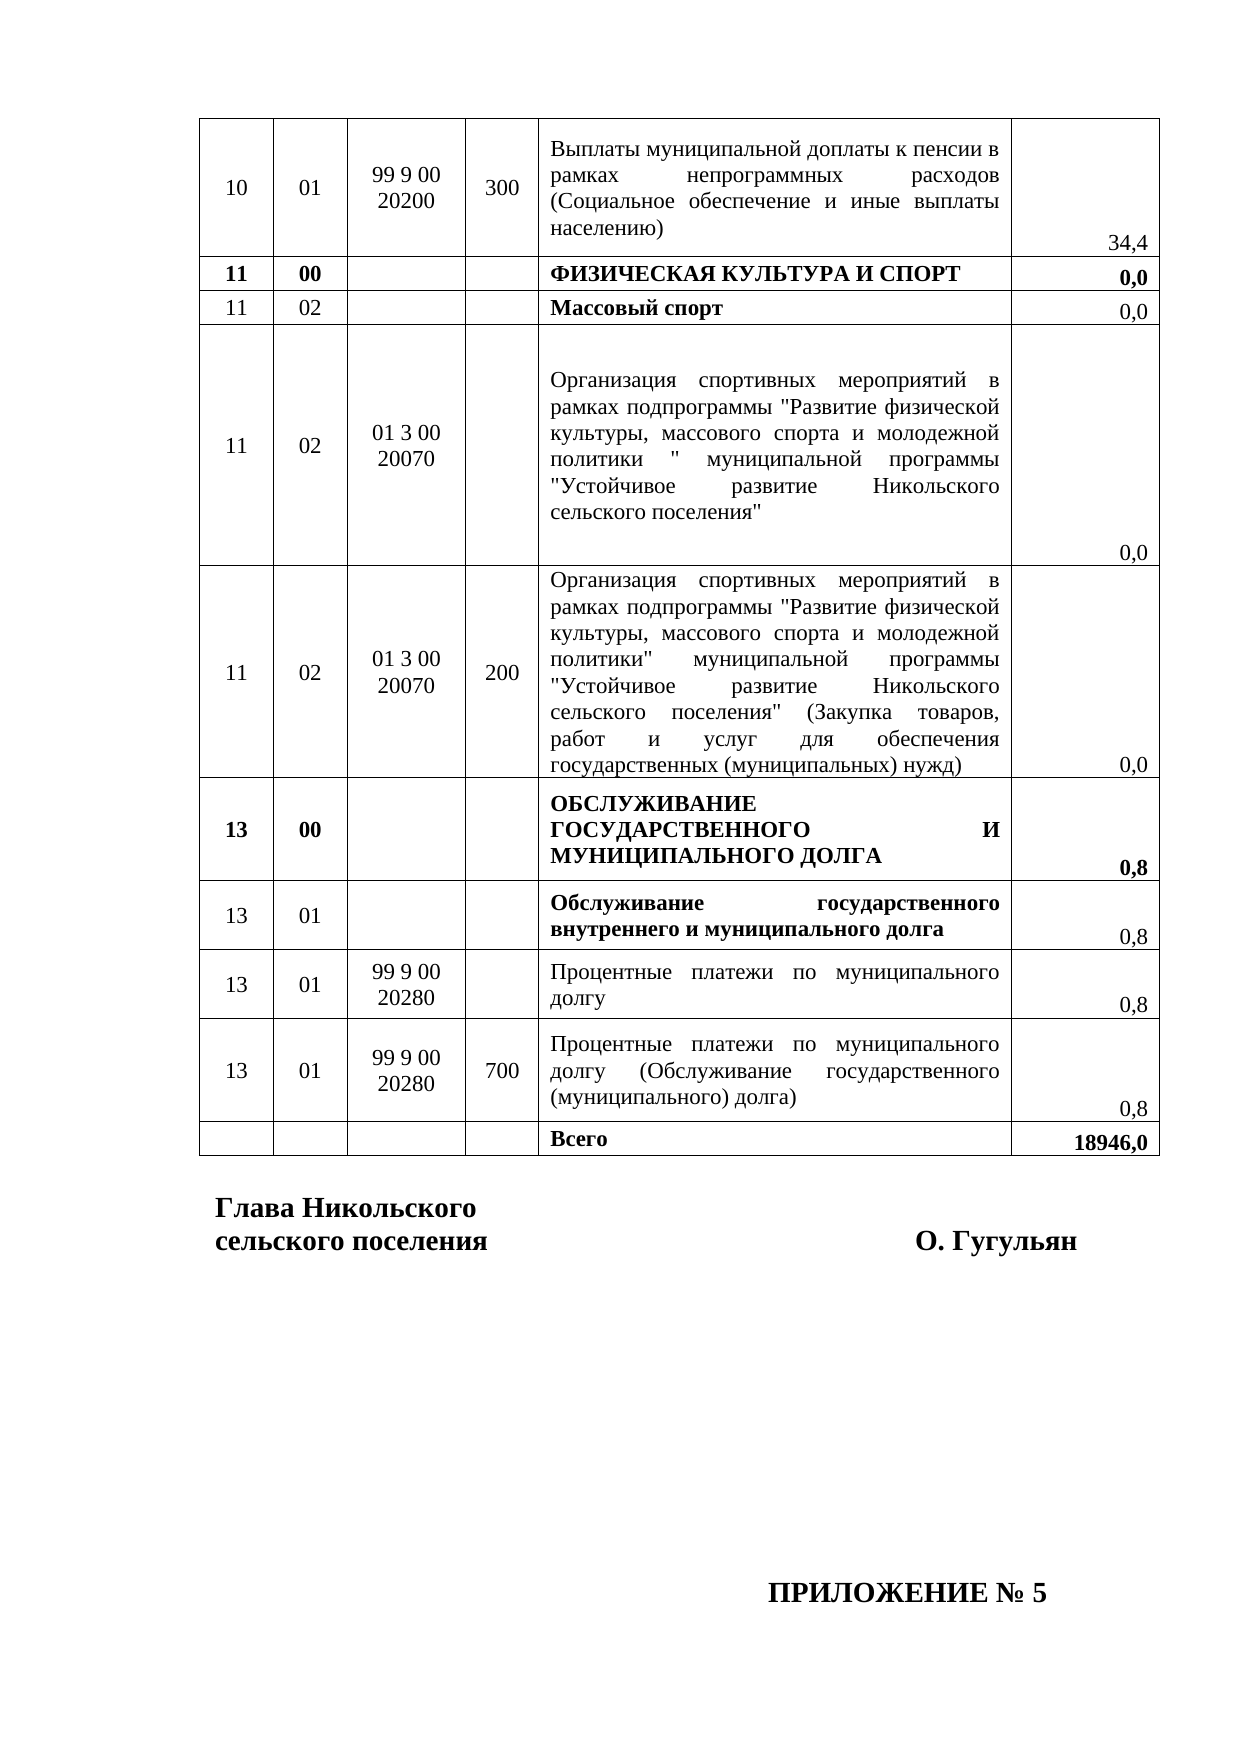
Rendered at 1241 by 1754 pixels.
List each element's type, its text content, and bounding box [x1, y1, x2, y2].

table_cell [348, 778, 465, 880]
table_cell 0,0 [1012, 566, 1159, 777]
table_cell 18946,0 [1012, 1122, 1159, 1155]
text Приложение № 5 [177, 1575, 1181, 1608]
table_cell [466, 950, 538, 1018]
table_cell 00 [274, 778, 347, 880]
table_cell 10 [200, 119, 273, 256]
list сельского поселения О. Гугульян [215, 1223, 1181, 1257]
table_cell 01 [274, 119, 347, 256]
table_cell Процентные платежи по муниципального долгу [539, 950, 1011, 1018]
table_cell [200, 1122, 273, 1155]
table_cell 01 3 00 20070 [348, 325, 465, 565]
table_cell [466, 881, 538, 949]
table_cell 11 [200, 291, 273, 324]
table_cell 01 [274, 1019, 347, 1121]
table_cell 11 [200, 257, 273, 290]
table_cell Всего [539, 1122, 1011, 1155]
table_cell [348, 1122, 465, 1155]
table_cell Массовый спорт [539, 291, 1011, 324]
table_cell [466, 778, 538, 880]
table_cell 13 [200, 881, 273, 949]
table_cell [466, 325, 538, 565]
table_cell 13 [200, 950, 273, 1018]
table_cell 99 9 00 20200 [348, 119, 465, 256]
table_cell Процентные платежи по муниципального долгу (Обслуживание государственного (муниципального) долга) [539, 1019, 1011, 1121]
table_cell [466, 1122, 538, 1155]
table_cell 99 9 00 20280 [348, 1019, 465, 1121]
table_cell ОБСЛУЖИВАНИЕ ГОСУДАРСТВЕННОГО И МУНИЦИПАЛЬНОГО ДОЛГА [539, 778, 1011, 880]
table_cell Организация спортивных мероприятий в рамках подпрограммы "Развитие физической культуры, массового спорта и молодежной политики " муниципальной программы "Устойчивое развитие Никольского сельского поселения" [539, 325, 1011, 565]
table_cell Обслуживание государственного внутреннего и муниципального долга [539, 881, 1011, 949]
list Глава Никольского [215, 1190, 1181, 1223]
table_cell [348, 881, 465, 949]
table_cell Организация спортивных мероприятий в рамках подпрограммы "Развитие физической культуры, массового спорта и молодежной политики" муниципальной программы "Устойчивое развитие Никольского сельского поселения" (Закупка товаров, работ и услуг для обеспечения государственных (муниципальных) нужд) [539, 566, 1011, 777]
table_cell 0,0 [1012, 291, 1159, 324]
table_cell 0,0 [1012, 257, 1159, 290]
table_cell [348, 257, 465, 290]
table_cell 300 [466, 119, 538, 256]
table_cell 0,8 [1012, 1019, 1159, 1121]
table_cell [348, 291, 465, 324]
table_cell 02 [274, 291, 347, 324]
table_cell 0,0 [1012, 325, 1159, 565]
table_cell 200 [466, 566, 538, 777]
table_cell 13 [200, 778, 273, 880]
table_cell 34,4 [1012, 119, 1159, 256]
table_cell 700 [466, 1019, 538, 1121]
table_cell 11 [200, 325, 273, 565]
table_cell 00 [274, 257, 347, 290]
table_cell [274, 1122, 347, 1155]
table_cell 99 9 00 20280 [348, 950, 465, 1018]
table_cell 11 [200, 566, 273, 777]
table_cell 01 [274, 881, 347, 949]
table_cell 0,8 [1012, 881, 1159, 949]
table_cell 13 [200, 1019, 273, 1121]
table_cell [466, 257, 538, 290]
table_cell 0,8 [1012, 778, 1159, 880]
table_cell Выплаты муниципальной доплаты к пенсии в рамках непрограммных расходов (Социальное обеспечение и иные выплаты населению) [539, 119, 1011, 256]
table_cell 0,8 [1012, 950, 1159, 1018]
table_cell 01 [274, 950, 347, 1018]
table_cell 02 [274, 325, 347, 565]
table_cell 02 [274, 566, 347, 777]
table_cell 01 3 00 20070 [348, 566, 465, 777]
table_cell ФИЗИЧЕСКАЯ КУЛЬТУРА И СПОРТ [539, 257, 1011, 290]
table_cell [466, 291, 538, 324]
